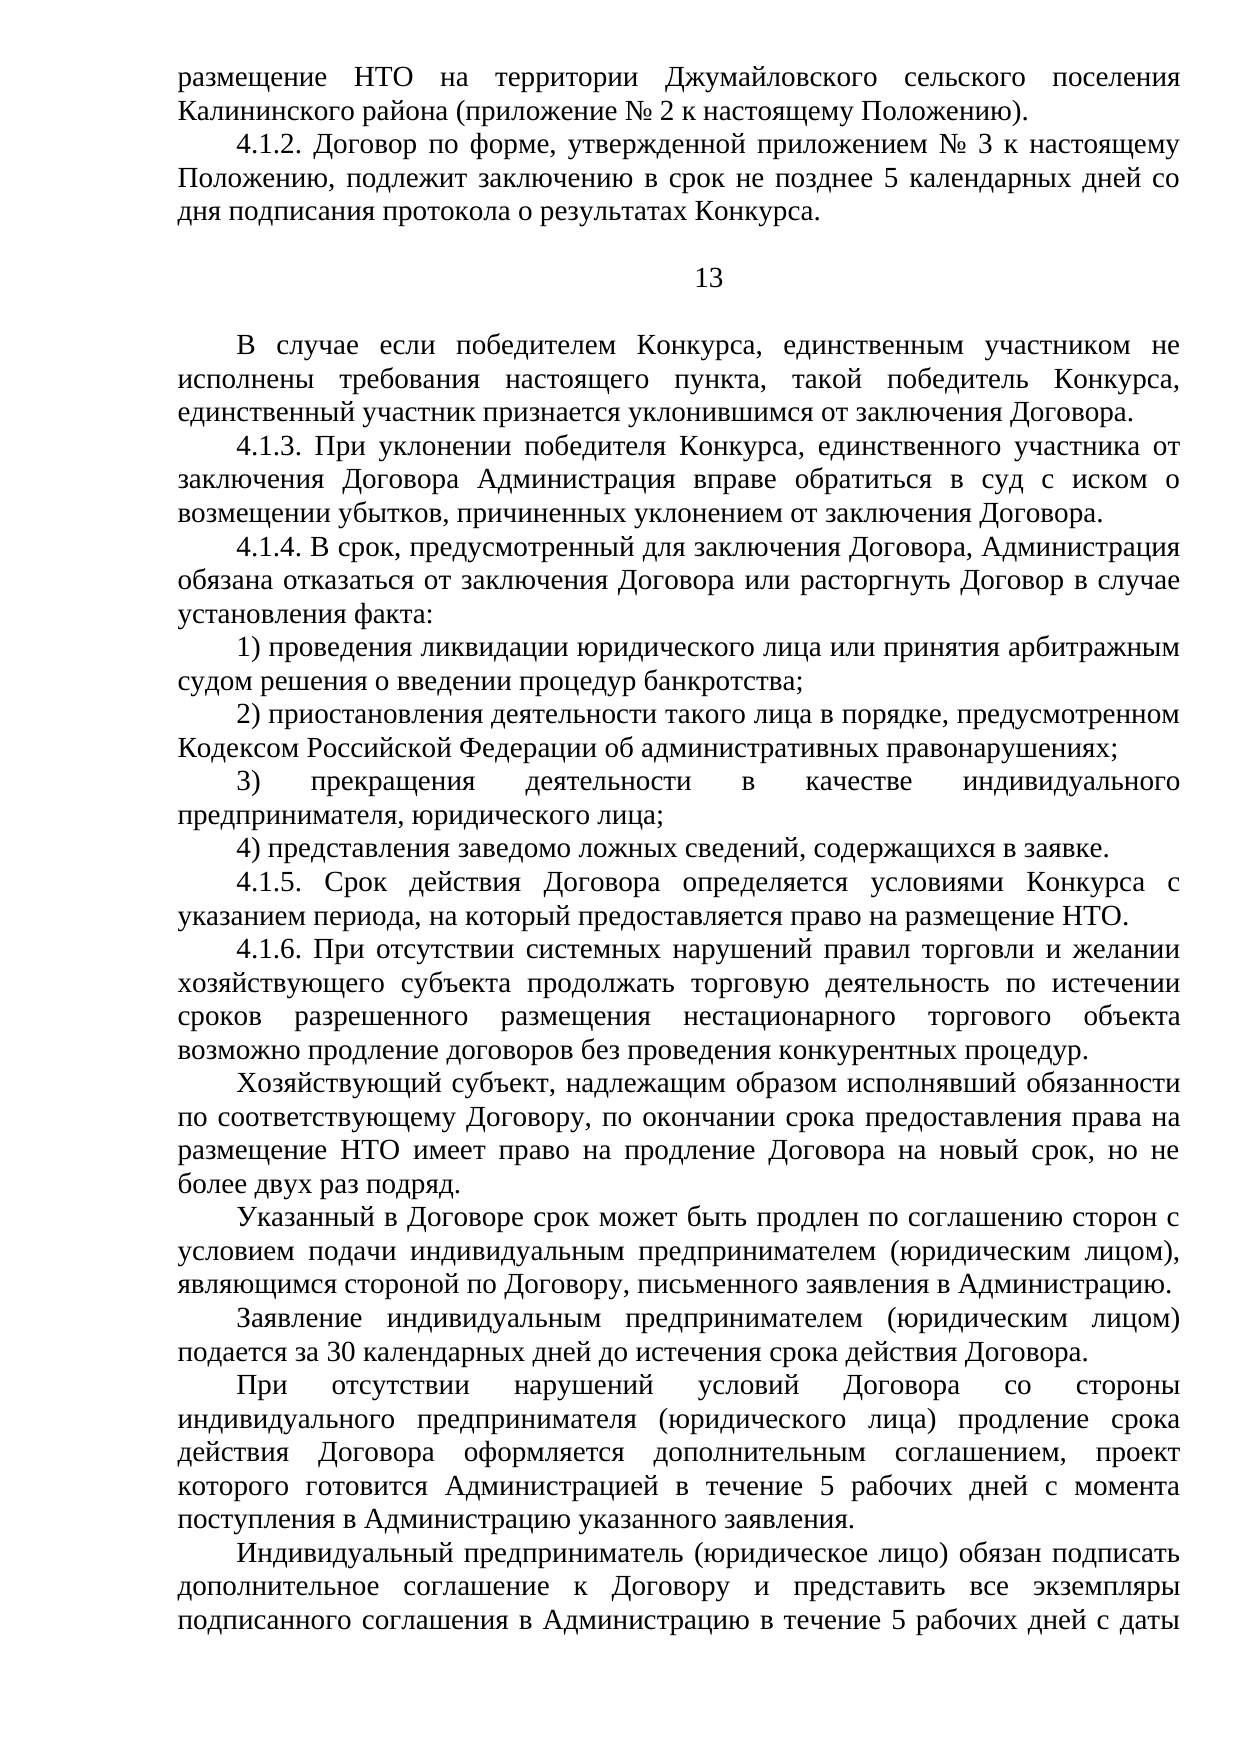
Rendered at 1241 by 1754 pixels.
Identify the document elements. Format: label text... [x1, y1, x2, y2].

text 4) представления заведомо ложных сведений, содержащихся в заявке. [177, 831, 1181, 864]
text 4.1.5. Срок действия Договора определяется условиями Конкурса с указанием периода, на который предоставляется право на размещение НТО. [177, 864, 1181, 931]
text Указанный в Договоре срок может быть продлен по соглашению сторон с условием подачи индивидуальным предпринимателем (юридическим лицом), являющимся стороной по Договору, письменного заявления в Администрацию. [177, 1199, 1181, 1300]
text 4.1.6. При отсутствии системных нарушений правил торговли и желании хозяйствующего субъекта продолжать торговую деятельность по истечении сроков разрешенного размещения нестационарного торгового объекта возможно продление договоров без проведения конкурентных процедур. [177, 931, 1181, 1065]
text 1) проведения ликвидации юридического лица или принятия арбитражным судом решения о введении процедур банкротства; [177, 629, 1181, 696]
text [177, 1535, 1181, 1636]
text Хозяйствующий субъект, надлежащим образом исполнявший обязанности по соответствующему Договору, по окончании срока предоставления права на размещение НТО имеет право на продление Договора на новый срок, но не более двух раз подряд. [177, 1065, 1181, 1199]
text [177, 59, 1181, 126]
text 4.1.2. Договор по форме, утвержденной приложением № 3 к настоящему Положению, подлежит заключению в срок не позднее 5 календарных дней со дня подписания протокола о результатах Конкурса. [177, 126, 1181, 227]
text 13 [177, 260, 1181, 294]
text При отсутствии нарушений условий Договора со стороны индивидуального предпринимателя (юридического лица) продление срока действия Договора оформляется дополнительным соглашением, проект которого готовится Администрацией в течение 5 рабочих дней с момента поступления в Администрацию указанного заявления. [177, 1367, 1181, 1535]
text 4.1.3. При уклонении победителя Конкурса, единственного участника от заключения Договора Администрация вправе обратиться в суд с иском о возмещении убытков, причиненных уклонением от заключения Договора. [177, 428, 1181, 529]
text 3) прекращения деятельности в качестве индивидуального предпринимателя, юридического лица; [177, 763, 1181, 831]
text Заявление индивидуальным предпринимателем (юридическим лицом) подается за 30 календарных дней до истечения срока действия Договора. [177, 1300, 1181, 1367]
text 4.1.4. В срок, предусмотренный для заключения Договора, Администрация обязана отказаться от заключения Договора или расторгнуть Договор в случае установления факта: [177, 529, 1181, 629]
text 2) приостановления деятельности такого лица в порядке, предусмотренном Кодексом Российской Федерации об административных правонарушениях; [177, 696, 1181, 763]
text В случае если победителем Конкурса, единственным участником не исполнены требования настоящего пункта, такой победитель Конкурса, единственный участник признается уклонившимся от заключения Договора. [177, 327, 1181, 428]
